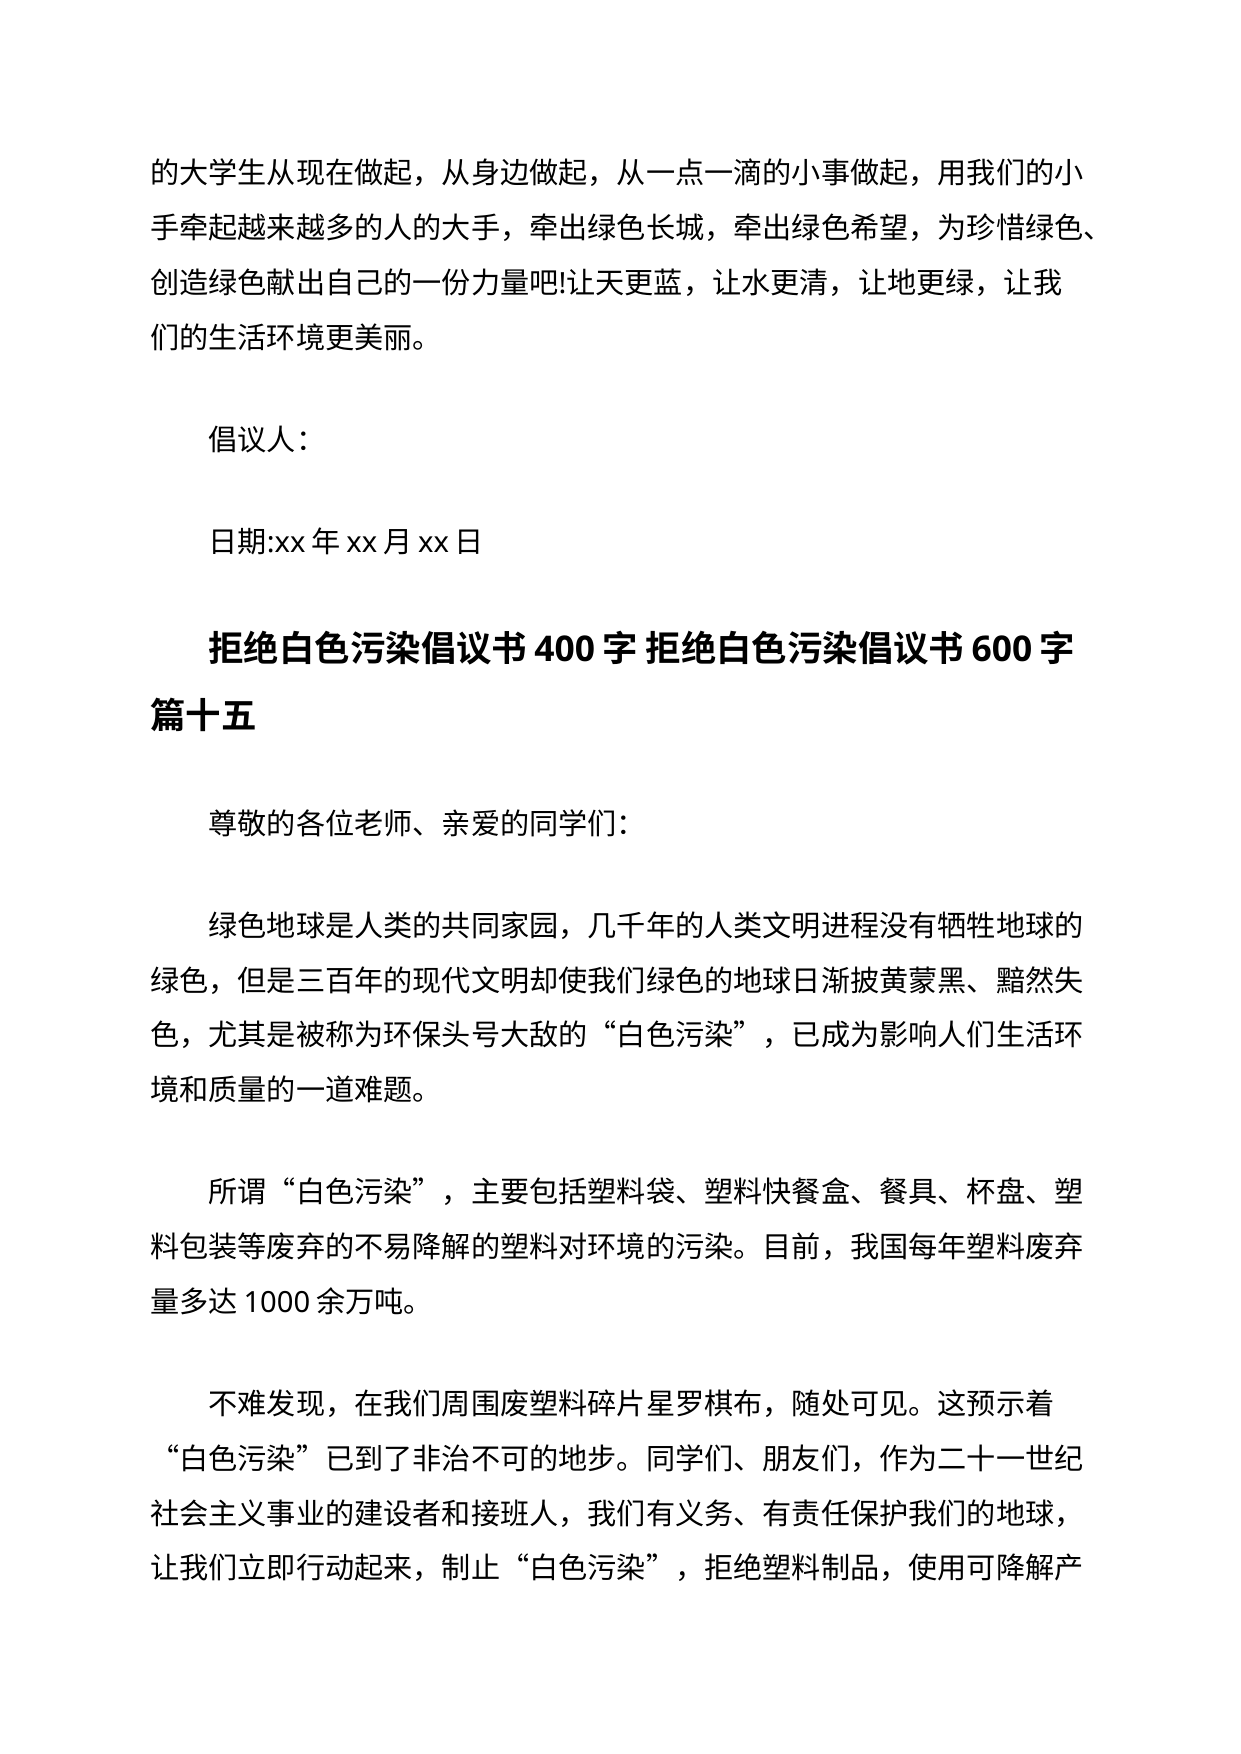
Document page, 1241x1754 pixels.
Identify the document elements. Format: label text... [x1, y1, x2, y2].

text 尊敬的各位老师、亲爱的同学们： [150, 800, 1090, 843]
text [150, 150, 1090, 357]
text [150, 1380, 1090, 1587]
text 绿色地球是人类的共同家园，几千年的人类文明进程没有牺牲地球的绿色，但是三百年的现代文明却使我们绿色的地球日渐披黄蒙黑、黯然失色，尤其是被称为环保头号大敌的“白色污染”，已成为影响人们生活环境和质量的一道难题。 [150, 902, 1090, 1109]
text 所谓“白色污染”，主要包括塑料袋、塑料快餐盒、餐具、杯盘、塑料包装等废弃的不易降解的塑料对环境的污染。目前，我国每年塑料废弃量多达1000余万吨。 [150, 1169, 1090, 1321]
text 日期:xx年xx月xx日 [150, 518, 1090, 561]
text 倡议人： [150, 417, 1090, 459]
text 拒绝白色污染倡议书400字 拒绝白色污染倡议书600字篇十五 [150, 620, 1090, 738]
